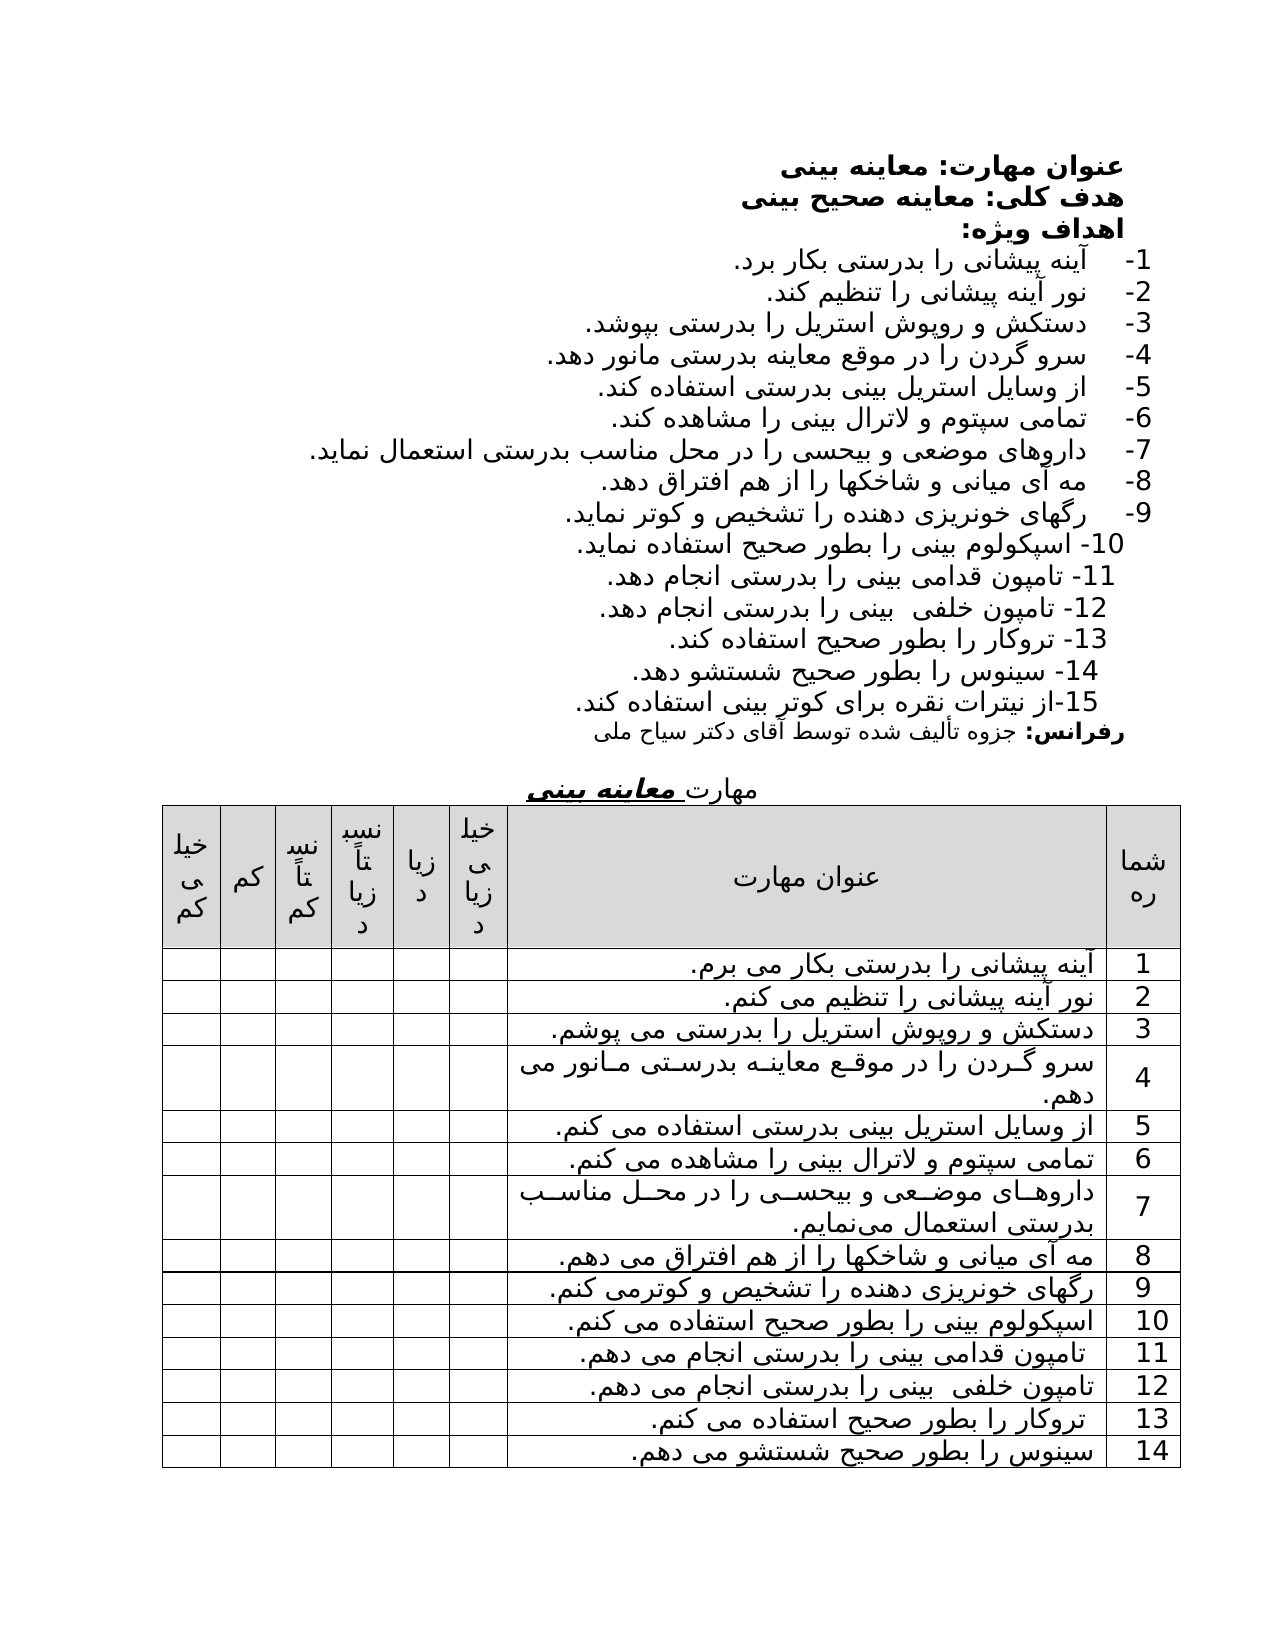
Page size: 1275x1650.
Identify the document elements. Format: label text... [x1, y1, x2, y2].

table_cell [394, 1111, 449, 1142]
list نور آینه پیشانی را تنظیم کند. [150, 276, 1125, 308]
table_cell [450, 1240, 507, 1271]
table_cell [221, 1176, 275, 1239]
table_cell [276, 1370, 331, 1402]
table_cell [221, 1370, 275, 1402]
table_cell [332, 1273, 393, 1304]
table_cell تامپون قدامی بینی را بدرستی انجام می دهم. [508, 1338, 1106, 1369]
table_cell سرو گردن را در موقع معاینه بدرستی مانور می دهم. [508, 1046, 1106, 1109]
table_cell [332, 1176, 393, 1239]
table_cell [394, 1370, 449, 1402]
table_cell [276, 1436, 331, 1467]
table_cell [276, 1273, 331, 1304]
table_cell 7 [1107, 1176, 1180, 1239]
table_cell 10 [1107, 1305, 1180, 1337]
table_cell [394, 1338, 449, 1369]
table_cell 1 [1107, 949, 1180, 980]
table_cell [163, 1111, 220, 1142]
table_cell 14 [1107, 1436, 1180, 1467]
list رگهای خونریزی دهنده را تشخیص و کوتر نماید. [150, 497, 1125, 529]
table_cell [394, 949, 449, 980]
table_cell 8 [1107, 1240, 1180, 1271]
list مه آی میانی و شاخکها را از هم افتراق دهد. [150, 466, 1125, 497]
table_cell [221, 1046, 275, 1109]
table_cell [221, 1240, 275, 1271]
table_cell [221, 981, 275, 1013]
table_cell [450, 949, 507, 980]
table_cell [450, 1176, 507, 1239]
table_header نستاً کم [276, 806, 331, 947]
table_cell [450, 1273, 507, 1304]
table_cell [276, 1176, 331, 1239]
table_cell [450, 1338, 507, 1369]
text 12- تامپون خلفی بینی را بدرستی انجام دهد. [150, 592, 1125, 623]
table_cell از وسایل استریل بینی بدرستی استفاده می کنم. [508, 1111, 1106, 1142]
list سرو گردن را در موقع معاینه بدرستی مانور دهد. [150, 339, 1125, 371]
table_header خیلی زیاد [450, 806, 507, 947]
table_cell [394, 1305, 449, 1337]
table_cell [394, 1046, 449, 1109]
table_cell [163, 1014, 220, 1045]
table_cell [163, 1370, 220, 1402]
table_cell [450, 1014, 507, 1045]
table_cell [450, 981, 507, 1013]
table_cell [394, 1143, 449, 1175]
table_cell 9 [1107, 1273, 1180, 1304]
table_cell [332, 1111, 393, 1142]
text اهداف ویژه: [150, 213, 1125, 245]
table_cell [450, 1046, 507, 1109]
table_cell [163, 1176, 220, 1239]
table_cell [276, 1403, 331, 1434]
table_cell [394, 1273, 449, 1304]
table_cell [332, 1436, 393, 1467]
table_cell داروهای موضعی و بیحسی را در محل مناسب بدرستی استعمال می‌نمایم. [508, 1176, 1106, 1239]
table_cell سینوس را بطور صحیح شستشو می دهم. [508, 1436, 1106, 1467]
table_cell [450, 1403, 507, 1434]
table_cell مه آی میانی و شاخکها را از هم افتراق می دهم. [508, 1240, 1106, 1271]
table_cell تمامی سپتوم و لاترال بینی را مشاهده می کنم. [508, 1143, 1106, 1175]
list تمامی سپتوم و لاترال بینی را مشاهده کند. [150, 402, 1125, 434]
table_cell 11 [1107, 1338, 1180, 1369]
text 13- تروکار را بطور صحیح استفاده کند. [150, 623, 1125, 655]
text 15-از نیترات نقره برای کوتر بینی استفاده کند. [150, 687, 1125, 718]
table_cell [221, 1111, 275, 1142]
table_cell [163, 1143, 220, 1175]
table_header نسبتاً زیاد [332, 806, 393, 947]
table_cell [450, 1143, 507, 1175]
table_cell 2 [1107, 981, 1180, 1013]
table_cell [276, 1014, 331, 1045]
table_cell [221, 1273, 275, 1304]
table_cell [276, 949, 331, 980]
list از وسایل استریل بینی بدرستی استفاده کند. [150, 371, 1125, 402]
table_header کم [221, 806, 275, 947]
table_cell [221, 1436, 275, 1467]
text 14- سینوس را بطور صحیح شستشو دهد. [150, 655, 1125, 687]
table_cell [221, 1143, 275, 1175]
table_cell [394, 981, 449, 1013]
table_cell [450, 1436, 507, 1467]
table_cell [163, 1436, 220, 1467]
table_cell [394, 1176, 449, 1239]
table_cell [163, 981, 220, 1013]
table_cell [163, 1403, 220, 1434]
table_cell [221, 1014, 275, 1045]
table_cell نور آینه پیشانی را تنظیم می کنم. [508, 981, 1106, 1013]
table_cell [450, 1305, 507, 1337]
table_header عنوان مهارت [508, 806, 1106, 947]
table_cell [332, 1338, 393, 1369]
table_cell [332, 1305, 393, 1337]
table_cell [332, 1046, 393, 1109]
text مهارت معاینه بینی [150, 773, 1125, 805]
text هدف کلی: معاینه صحیح بینی [150, 182, 1125, 213]
table_cell [163, 1273, 220, 1304]
table_cell [450, 1111, 507, 1142]
table_cell 6 [1107, 1143, 1180, 1175]
table_cell [332, 1143, 393, 1175]
table_cell آینه پیشانی را بدرستی بکار می برم. [508, 949, 1106, 980]
table_cell [332, 1370, 393, 1402]
table_cell [332, 1403, 393, 1434]
table_cell 13 [1107, 1403, 1180, 1434]
table_cell [276, 981, 331, 1013]
table_cell [394, 1240, 449, 1271]
table_cell [163, 1046, 220, 1109]
table_cell [394, 1403, 449, 1434]
table_cell [276, 1143, 331, 1175]
table_header شماره [1107, 806, 1180, 947]
table_cell تروکار را بطور صحیح استفاده می کنم. [508, 1403, 1106, 1434]
table_cell [276, 1305, 331, 1337]
table_cell [332, 1240, 393, 1271]
table_cell اسپکولوم بینی را بطور صحیح استفاده می کنم. [508, 1305, 1106, 1337]
table_cell 12 [1107, 1370, 1180, 1402]
list داروهای موضعی و بیحسی را در محل مناسب بدرستی استعمال نماید. [150, 434, 1125, 466]
table_cell [221, 1403, 275, 1434]
list دستکش و روپوش استریل را بدرستی بپوشد. [150, 308, 1125, 339]
table_cell [276, 1046, 331, 1109]
table_cell [163, 1338, 220, 1369]
table_cell [450, 1370, 507, 1402]
table_cell 4 [1107, 1046, 1180, 1109]
table_cell [221, 949, 275, 980]
table_cell [332, 949, 393, 980]
table_cell دستکش و روپوش استریل را بدرستی می پوشم. [508, 1014, 1106, 1045]
table_header خیلی کم [163, 806, 220, 947]
text رفرانس: جزوه تألیف شده توسط آقای دکتر سیاح ملی [150, 718, 1125, 745]
table_cell [394, 1436, 449, 1467]
table_cell [221, 1338, 275, 1369]
table_header زیاد [394, 806, 449, 947]
text 11- تامپون قدامی بینی را بدرستی انجام دهد. [150, 560, 1125, 592]
table_cell رگهای خونریزی دهنده را تشخیص و کوترمی کنم. [508, 1273, 1106, 1304]
table_cell 5 [1107, 1111, 1180, 1142]
table_cell [163, 1240, 220, 1271]
table_cell [163, 949, 220, 980]
table_cell [332, 981, 393, 1013]
table_cell [163, 1305, 220, 1337]
table_cell تامپون خلفی بینی را بدرستی انجام می دهم. [508, 1370, 1106, 1402]
table_cell [332, 1014, 393, 1045]
table_cell [276, 1111, 331, 1142]
table_cell [276, 1338, 331, 1369]
text عنوان مهارت: معاینه بینی [150, 150, 1125, 182]
text 10- اسپکولوم بینی را بطور صحیح استفاده نماید. [150, 529, 1125, 560]
table_cell [394, 1014, 449, 1045]
table_cell [276, 1240, 331, 1271]
table_cell 3 [1107, 1014, 1180, 1045]
table_cell [221, 1305, 275, 1337]
list آینه پیشانی را بدرستی بکار برد. [150, 245, 1125, 276]
